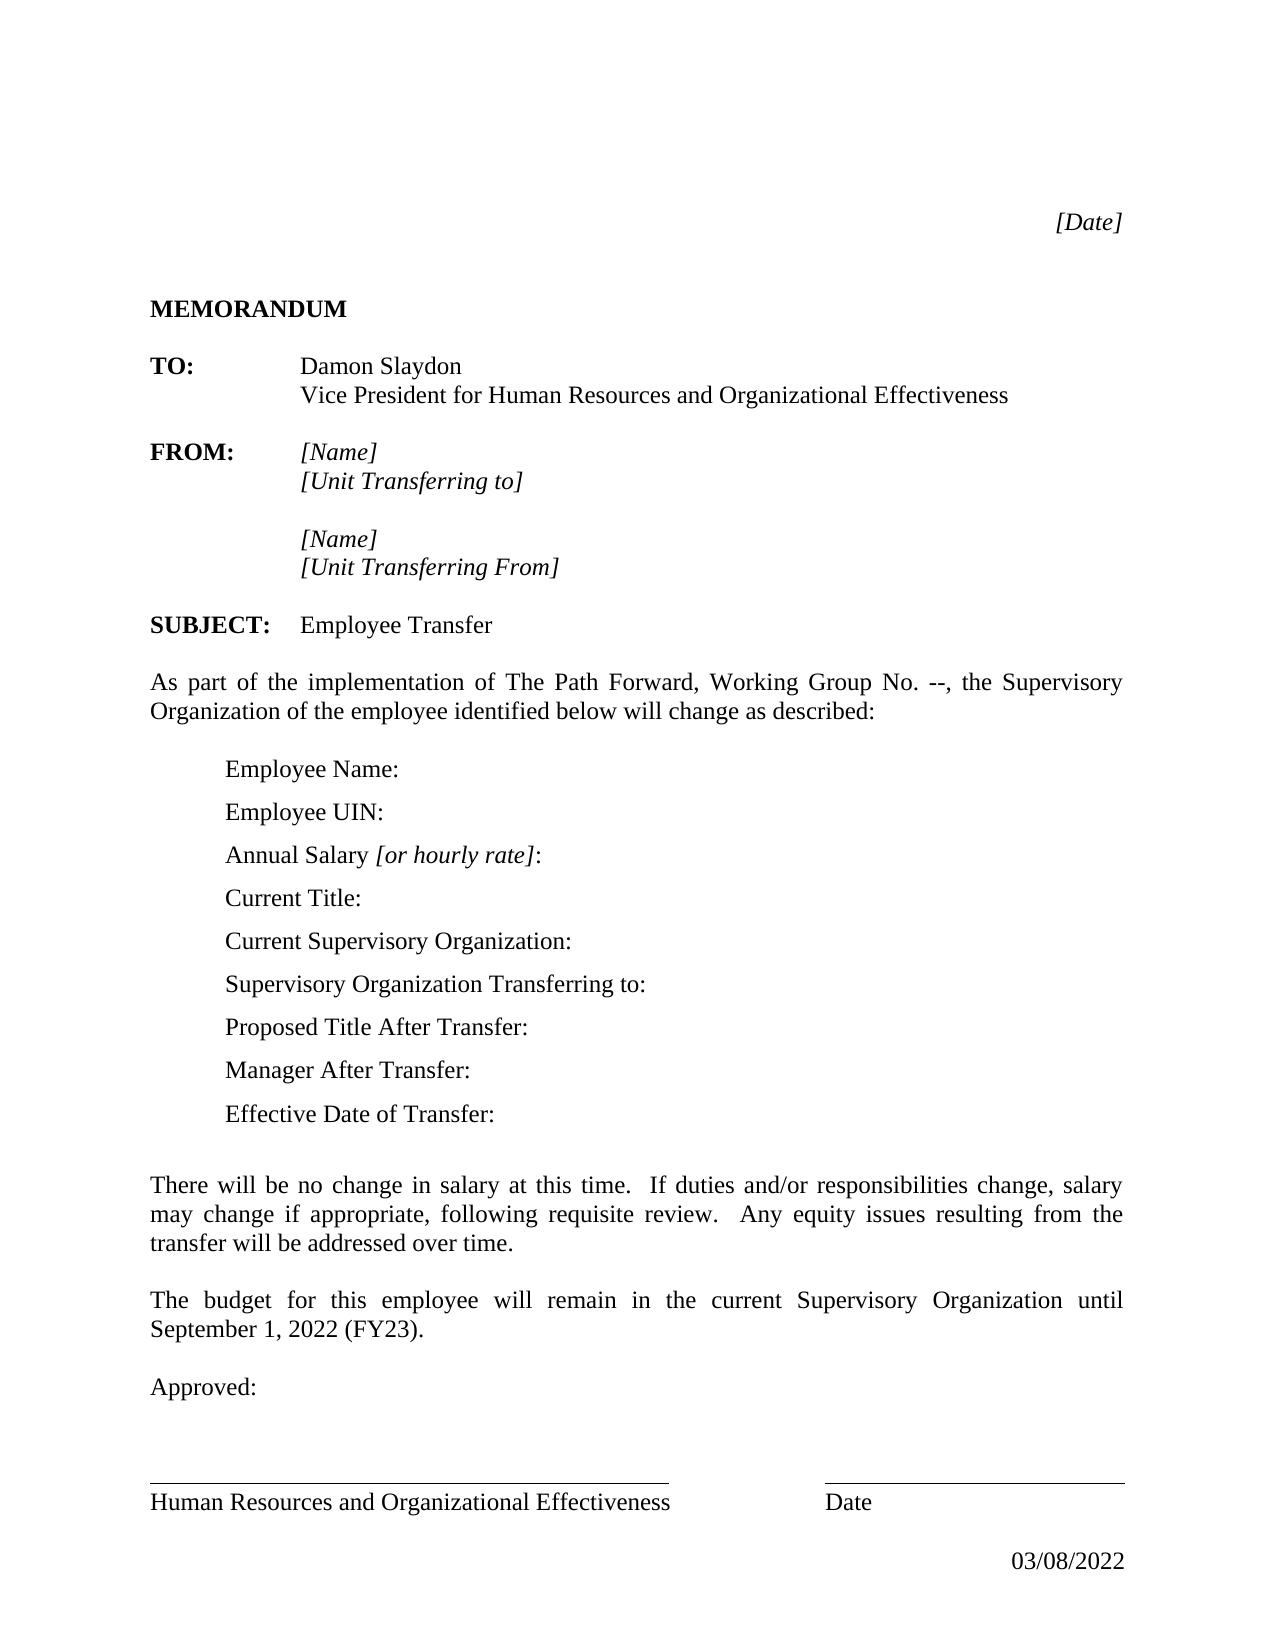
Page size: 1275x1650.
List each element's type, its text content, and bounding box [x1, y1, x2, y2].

text Human Resources and Organizational Effectiveness Date [150, 1487, 1125, 1516]
text [Unit Transferring to] [150, 466, 1125, 495]
text The budget for this employee will remain in the current Supervisory Organization until September 1, 2022 (FY23). [150, 1286, 1125, 1343]
text Vice President for Human Resources and Organizational Effectiveness [150, 380, 1125, 409]
text FROM: [Name] [150, 437, 1125, 466]
text SUBJECT: Employee Transfer [150, 610, 1125, 639]
text TO: Damon Slaydon [150, 351, 1125, 380]
text Annual Salary [or hourly rate]: [225, 840, 1125, 869]
text Employee Name: [225, 754, 1125, 782]
text Approved: [150, 1372, 1125, 1401]
text [Date] [150, 207, 1125, 236]
text Manager After Transfer: [225, 1056, 1125, 1084]
text [Unit Transferring From] [150, 552, 1125, 581]
text MEMORANDUM [150, 294, 1125, 322]
text Current Title: [225, 883, 1125, 912]
text As part of the implementation of The Path Forward, Working Group No. --, the Supervisory Organization of the employee identified below will change as described: [150, 667, 1125, 725]
text [Name] [150, 524, 1125, 552]
text Supervisory Organization Transferring to: [225, 969, 1125, 998]
text Current Supervisory Organization: [225, 926, 1125, 955]
text There will be no change in salary at this time. If duties and/or responsibilities change, salary may change if appropriate, following requisite review. Any equity issues resulting from the transfer will be addressed over time. [150, 1171, 1125, 1257]
text Proposed Title After Transfer: [225, 1012, 1125, 1041]
text Effective Date of Transfer: [225, 1099, 1125, 1127]
text Employee UIN: [225, 797, 1125, 826]
